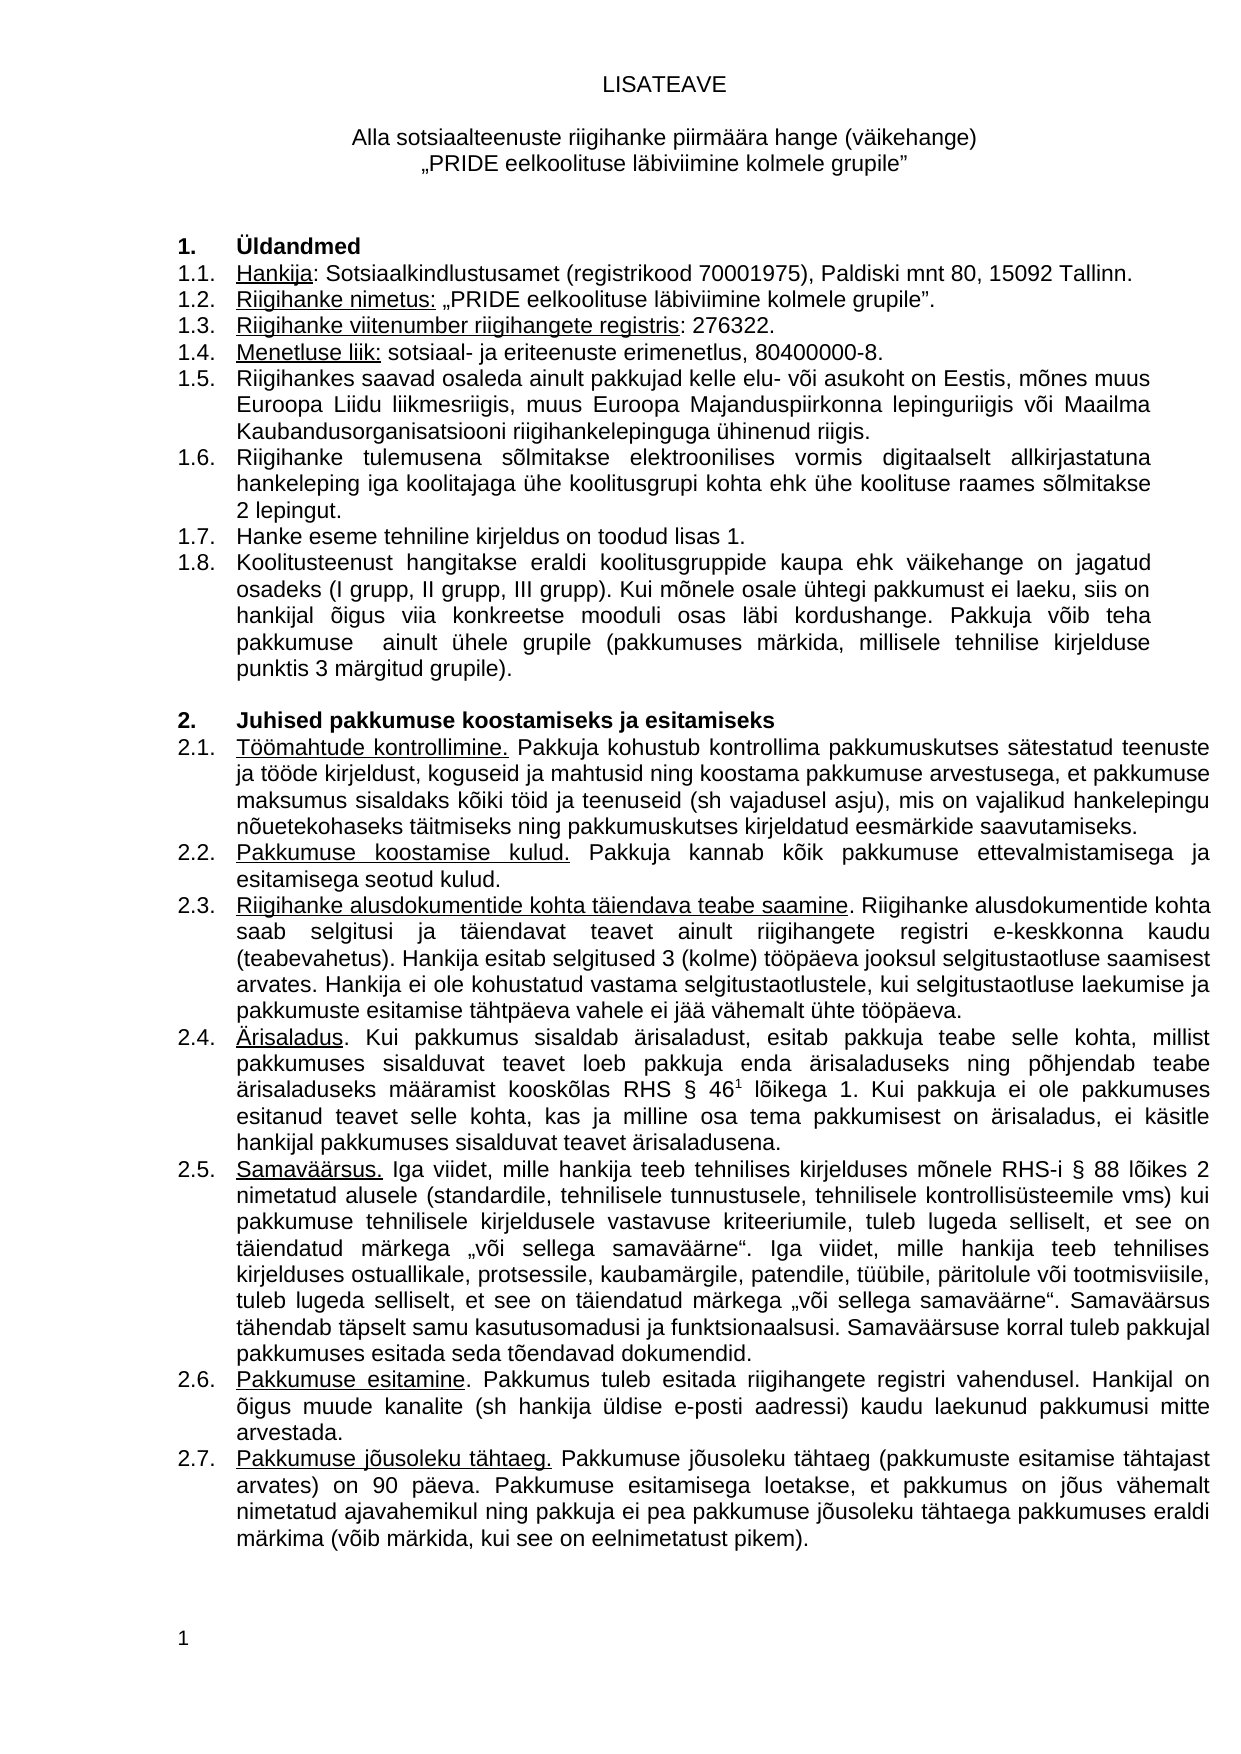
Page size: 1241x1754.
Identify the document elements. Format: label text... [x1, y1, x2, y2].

list Üldandmed [177, 233, 1152, 259]
list Hankija: Sotsiaalkindlustusamet (registrikood 70001975), Paldiski mnt 80, 15092 Tallinn. [177, 259, 1152, 286]
list Töömahtude kontrollimine. Pakkuja kohustub kontrollima pakkumuskutses sätestatud teenuste ja tööde kirjeldust, koguseid ja mahtusid ning koostama pakkumuse arvestusega, et pakkumuse maksumus sisaldaks kõiki töid ja teenuseid (sh vajadusel asju), mis on vajalikud hankelepingu nõuetekohaseks täitmiseks ning pakkumuskutses kirjeldatud eesmärkide saavutamiseks. [177, 734, 1211, 839]
list Hanke eseme tehniline kirjeldus on toodud lisas 1. [177, 523, 1152, 549]
list Riigihanke viitenumber riigihangete registris: 276322. [177, 312, 1152, 338]
list Pakkumuse esitamine. Pakkumus tuleb esitada riigihangete registri vahendusel. Hankijal on õigus muude kanalite (sh hankija üldise e-posti aadressi) kaudu laekunud pakkumusi mitte arvestada. [177, 1366, 1211, 1445]
list Samaväärsus. Iga viidet, mille hankija teeb tehnilises kirjelduses mõnele RHS-i § 88 lõikes 2 nimetatud alusele (standardile, tehnilisele tunnustusele, tehnilisele kontrollisüsteemile vms) kui pakkumuse tehnilisele kirjeldusele vastavuse kriteeriumile, tuleb lugeda selliselt, et see on täiendatud märkega „või sellega samaväärne“. Iga viidet, mille hankija teeb tehnilises kirjelduses ostuallikale, protsessile, kaubamärgile, patendile, tüübile, päritolule või tootmisviisile, tuleb lugeda selliselt, et see on täiendatud märkega „või sellega samaväärne“. Samaväärsus tähendab täpselt samu kasutusomadusi ja funktsionaalsusi. Samaväärsuse korral tuleb pakkujal pakkumuses esitada seda tõendavad dokumendid. [177, 1156, 1211, 1366]
list Pakkumuse jõusoleku tähtaeg. Pakkumuse jõusoleku tähtaeg (pakkumuste esitamise tähtajast arvates) on 90 päeva. Pakkumuse esitamisega loetakse, et pakkumus on jõus vähemalt nimetatud ajavahemikul ning pakkuja ei pea pakkumuse jõusoleku tähtaega pakkumuses eraldi märkima (võib märkida, kui see on eelnimetatust pikem). [177, 1445, 1211, 1551]
list Koolitusteenust hangitakse eraldi koolitusgruppide kaupa ehk väikehange on jagatud osadeks (I grupp, II grupp, III grupp). Kui mõnele osale ühtegi pakkumust ei laeku, siis on hankijal õigus viia konkreetse mooduli osas läbi kordushange. Pakkuja võib teha pakkumuse ainult ühele grupile (pakkumuses märkida, millisele tehnilise kirjelduse punktis 3 märgitud grupile). [177, 549, 1152, 681]
list Riigihanke alusdokumentide kohta täiendava teabe saamine. Riigihanke alusdokumentide kohta saab selgitusi ja täiendavat teavet ainult riigihangete registri e-keskkonna kaudu (teabevahetus). Hankija esitab selgitused 3 (kolme) tööpäeva jooksul selgitustaotluse saamisest arvates. Hankija ei ole kohustatud vastama selgitustaotlustele, kui selgitustaotluse laekumise ja pakkumuste esitamise tähtpäeva vahele ei jää vähemalt ühte tööpäeva. [177, 892, 1211, 1024]
list Menetluse liik: sotsiaal- ja eriteenuste erimenetlus, 80400000-8. [177, 338, 1152, 365]
list Ärisaladus. Kui pakkumus sisaldab ärisaladust, esitab pakkuja teabe selle kohta, millist pakkumuses sisalduvat teavet loeb pakkuja enda ärisaladuseks ning põhjendab teabe ärisaladuseks määramist kooskõlas RHS § 461 lõikega 1. Kui pakkuja ei ole pakkumuses esitanud teavet selle kohta, kas ja milline osa tema pakkumisest on ärisaladus, ei käsitle hankijal pakkumuses sisalduvat teavet ärisaladusena. [177, 1024, 1211, 1156]
text LISATEAVE [177, 71, 1152, 97]
list Riigihanke tulemusena sõlmitakse elektroonilises vormis digitaalselt allkirjastatuna hankeleping iga koolitajaga ühe koolitusgrupi kohta ehk ühe koolituse raames sõlmitakse 2 lepingut. [177, 444, 1152, 523]
text „PRIDE eelkoolituse läbiviimine kolmele grupile” [177, 150, 1152, 176]
list Riigihankes saavad osaleda ainult pakkujad kelle elu- või asukoht on Eestis, mõnes muus Euroopa Liidu liikmesriigis, muus Euroopa Majanduspiirkonna lepinguriigis või Maailma Kaubandusorganisatsiooni riigihankelepinguga ühinenud riigis. [177, 365, 1152, 444]
list Juhised pakkumuse koostamiseks ja esitamiseks [177, 707, 1152, 734]
text Alla sotsiaalteenuste riigihanke piirmäära hange (väikehange) [177, 123, 1152, 150]
list Riigihanke nimetus: „PRIDE eelkoolituse läbiviimine kolmele grupile”. [177, 286, 1152, 312]
list Pakkumuse koostamise kulud. Pakkuja kannab kõik pakkumuse ettevalmistamisega ja esitamisega seotud kulud. [177, 839, 1211, 892]
